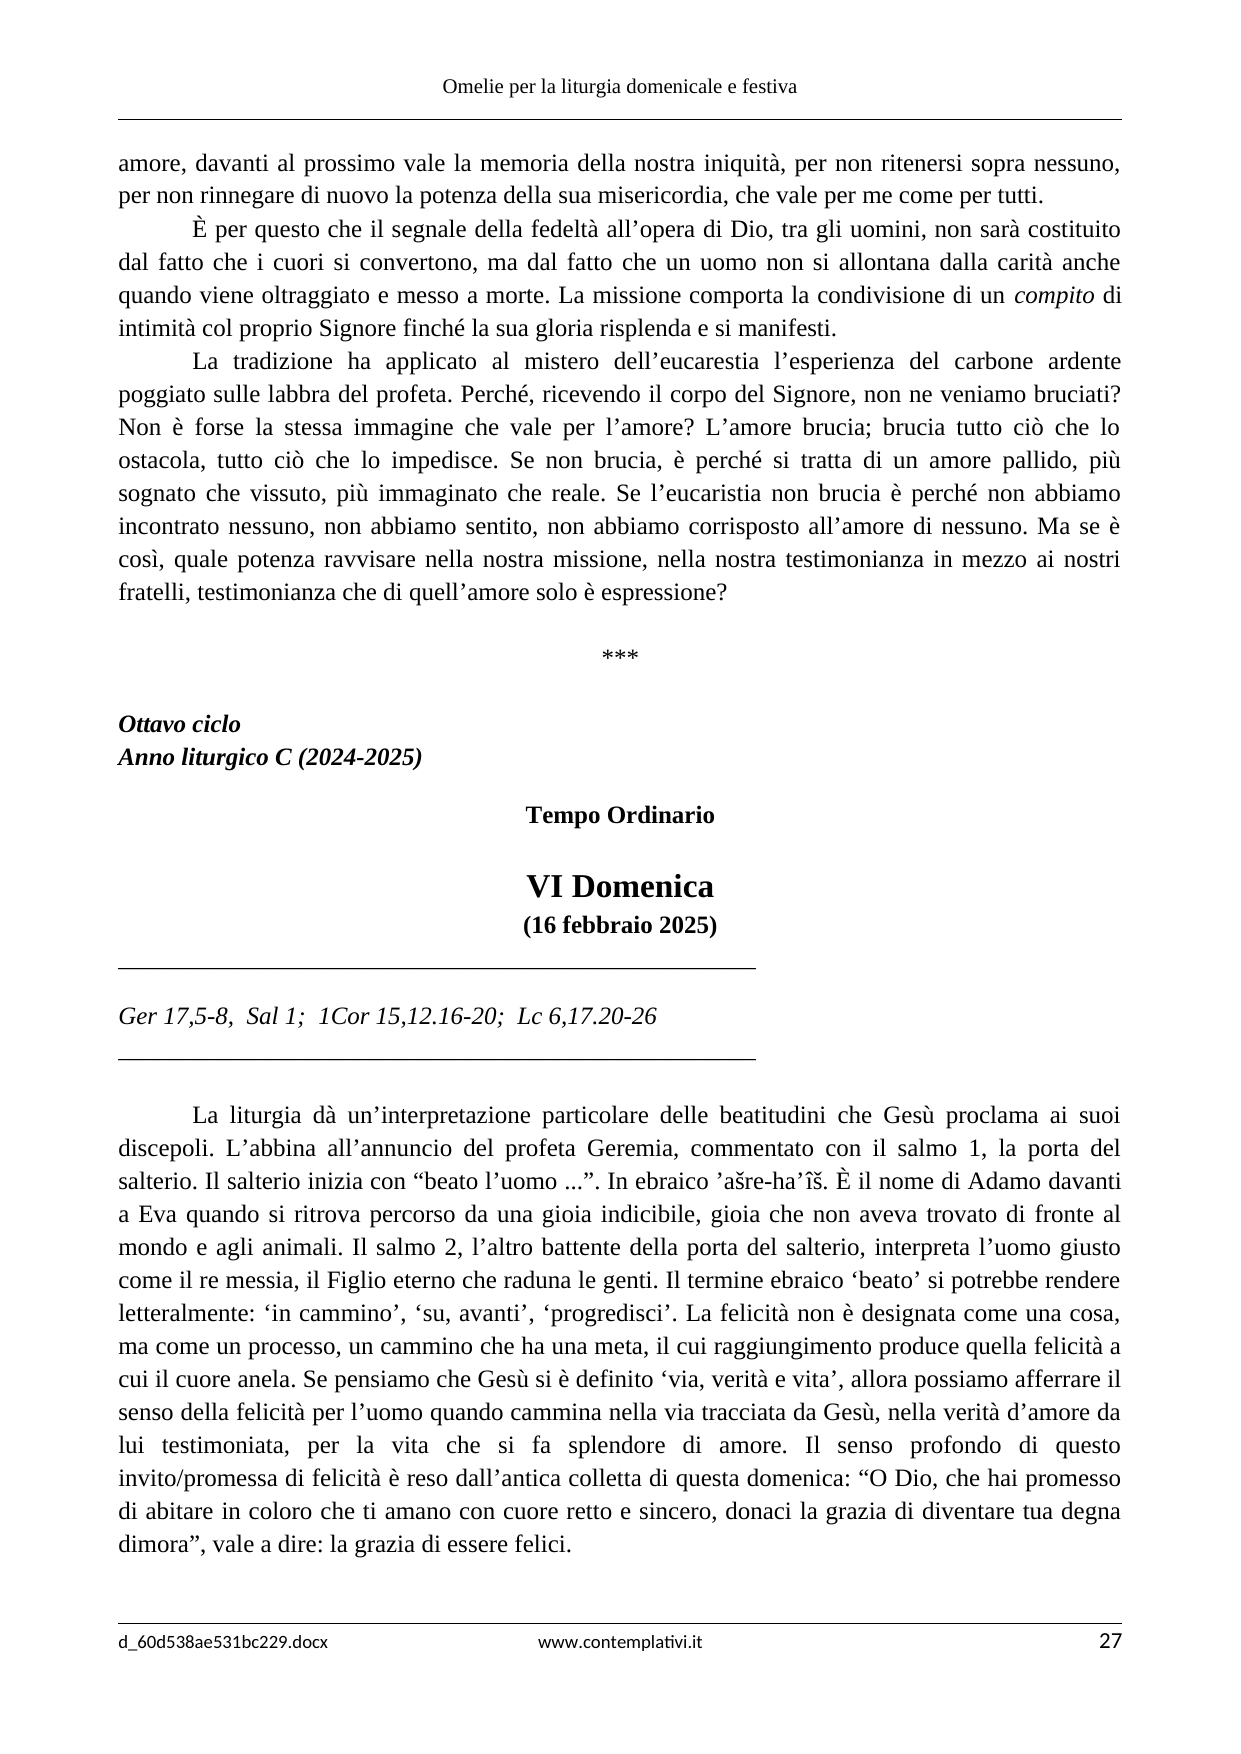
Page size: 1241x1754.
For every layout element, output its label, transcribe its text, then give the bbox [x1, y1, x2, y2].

text ___________________________________________________ [118, 943, 1122, 972]
text Tempo Ordinario [118, 800, 1122, 829]
text ___________________________________________________ [118, 1034, 1122, 1063]
text Ger 17,5-8, Sal 1; 1Cor 15,12.16-20; Lc 6,17.20-26 [118, 1001, 1122, 1030]
text La tradizione ha applicato al mistero dell’eucarestia l’esperienza del carbone ardente poggiato sulle labbra del profeta. Perché, ricevendo il corpo del Signore, non ne veniamo bruciati? Non è forse la stessa immagine che vale per l’amore? L’amore brucia; brucia tutto ciò che lo ostacola, tutto ciò che lo impedisce. Se non brucia, è perché si tratta di un amore pallido, più sognato che vissuto, più immaginato che reale. Se l’eucaristia non brucia è perché non abbiamo incontrato nessuno, non abbiamo sentito, non abbiamo corrisposto all’amore di nessuno. Ma se è così, quale potenza ravvisare nella nostra missione, nella nostra testimonianza in mezzo ai nostri fratelli, testimonianza che di quell’amore solo è espressione? [118, 346, 1122, 606]
text È per questo che il segnale della fedeltà all’opera di Dio, tra gli uomini, non sarà costituito dal fatto che i cuori si convertono, ma dal fatto che un uomo non si allontana dalla carità anche quando viene oltraggiato e messo a morte. La missione comporta la condivisione di un compito di intimità col proprio Signore finché la sua gloria risplenda e si manifesti. [118, 214, 1122, 341]
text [118, 148, 1122, 209]
text Ottavo ciclo [118, 709, 1122, 738]
text (16 febbraio 2025) [118, 910, 1122, 939]
text VI Domenica [118, 866, 1122, 904]
text La liturgia dà un’interpretazione particolare delle beatitudini che Gesù proclama ai suoi discepoli. L’abbina all’annuncio del profeta Geremia, commentato con il salmo 1, la porta del salterio. Il salterio inizia con “beato l’uomo ...”. In ebraico ’ašre-ha’îš. È il nome di Adamo davanti a Eva quando si ritrova percorso da una gioia indicibile, gioia che non aveva trovato di fronte al mondo e agli animali. Il salmo 2, l’altro battente della porta del salterio, interpreta l’uomo giusto come il re messia, il Figlio eterno che raduna le genti. Il termine ebraico ‘beato’ si potrebbe rendere letteralmente: ‘in cammino’, ‘su, avanti’, ‘progredisci’. La felicità non è designata come una cosa, ma come un processo, un cammino che ha una meta, il cui raggiungimento produce quella felicità a cui il cuore anela. Se pensiamo che Gesù si è definito ‘via, verità e vita’, allora possiamo afferrare il senso della felicità per l’uomo quando cammina nella via tracciata da Gesù, nella verità d’amore da lui testimoniata, per la vita che si fa splendore di amore. Il senso profondo di questo invito/promessa di felicità è reso dall’antica colletta di questa domenica: “O Dio, che hai promesso di abitare in coloro che ti amano con cuore retto e sincero, donaci la grazia di diventare tua degna dimora”, vale a dire: la grazia di essere felici. [118, 1100, 1122, 1558]
text *** [118, 643, 1122, 672]
text Anno liturgico C (2024-2025) [118, 742, 1122, 771]
